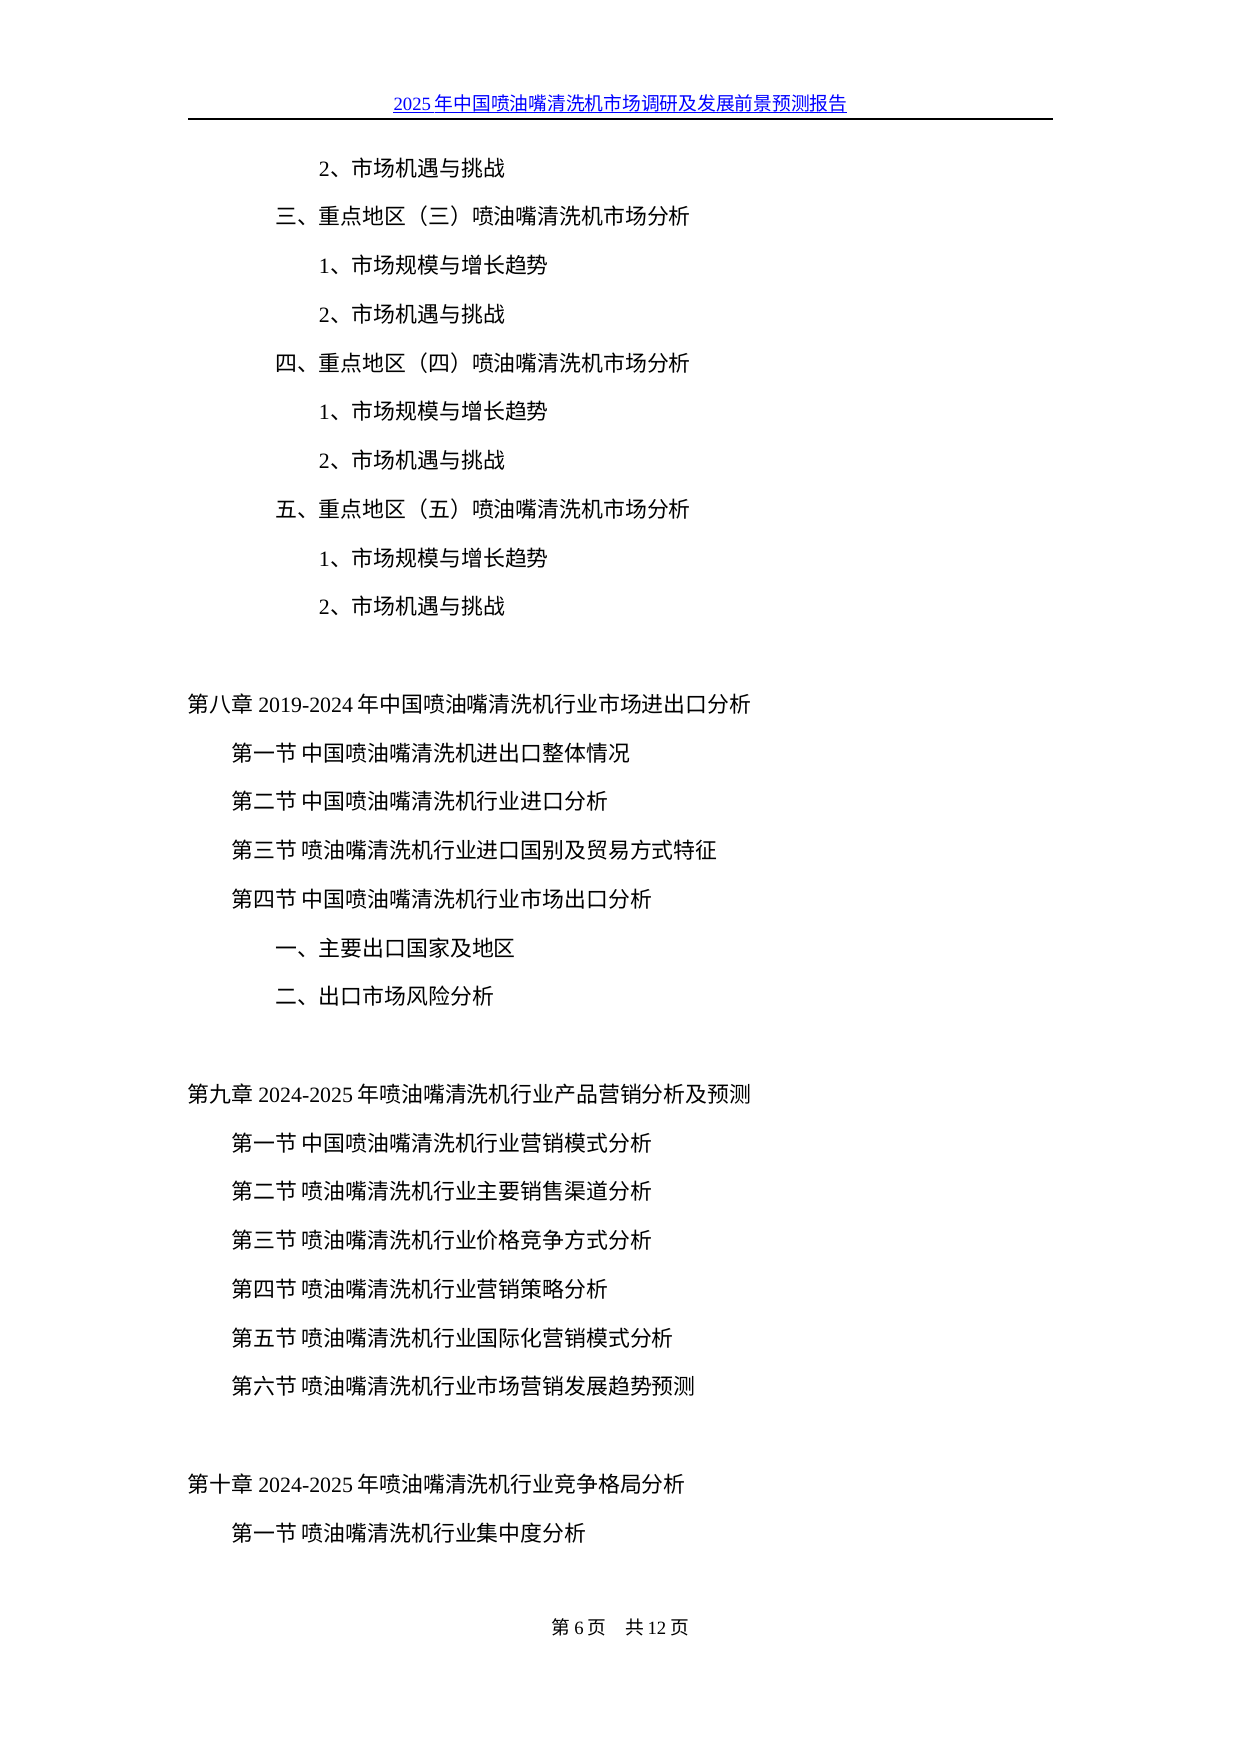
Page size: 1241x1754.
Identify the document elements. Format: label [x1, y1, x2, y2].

text [187, 150, 1053, 1548]
